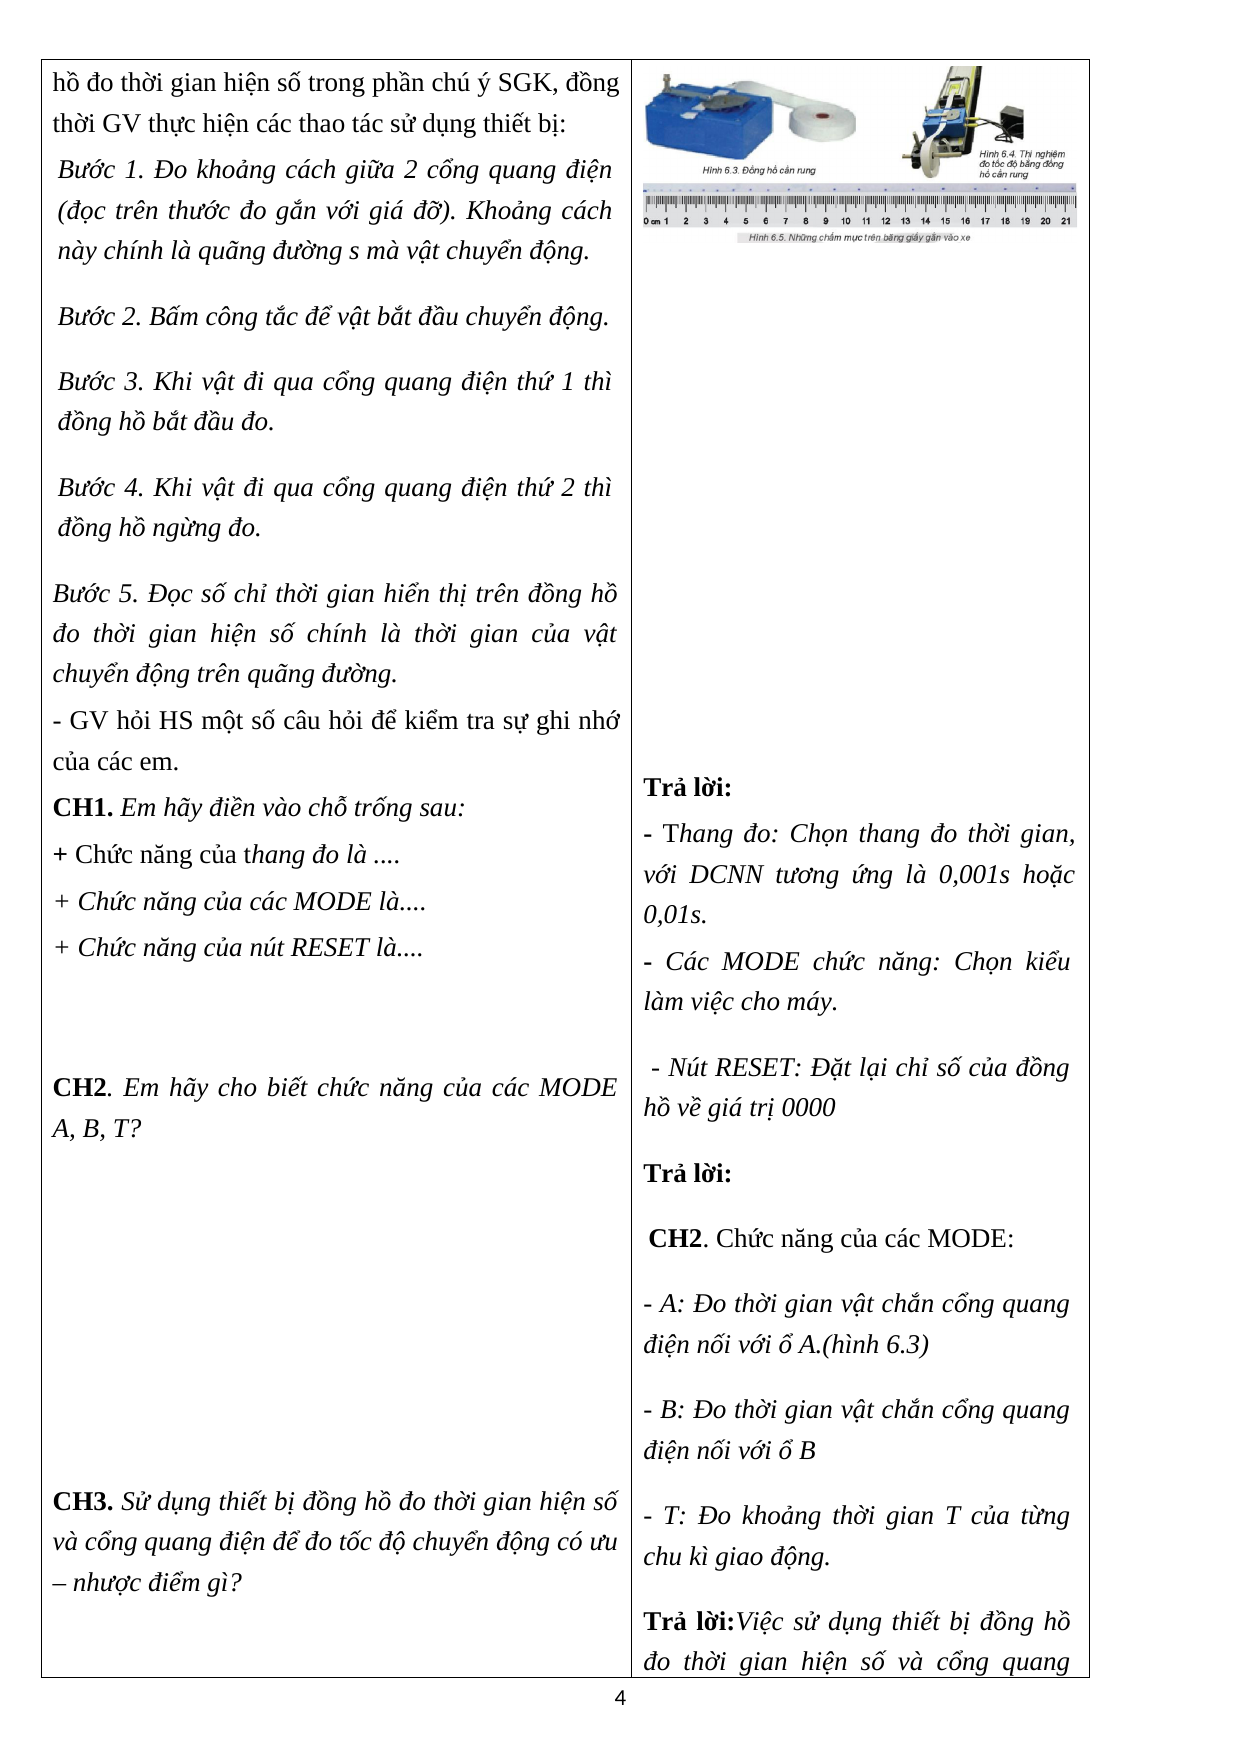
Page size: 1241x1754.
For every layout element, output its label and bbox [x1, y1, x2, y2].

picture [643, 66, 1078, 243]
table_cell [42, 60, 631, 1677]
table_cell [632, 60, 1089, 1677]
